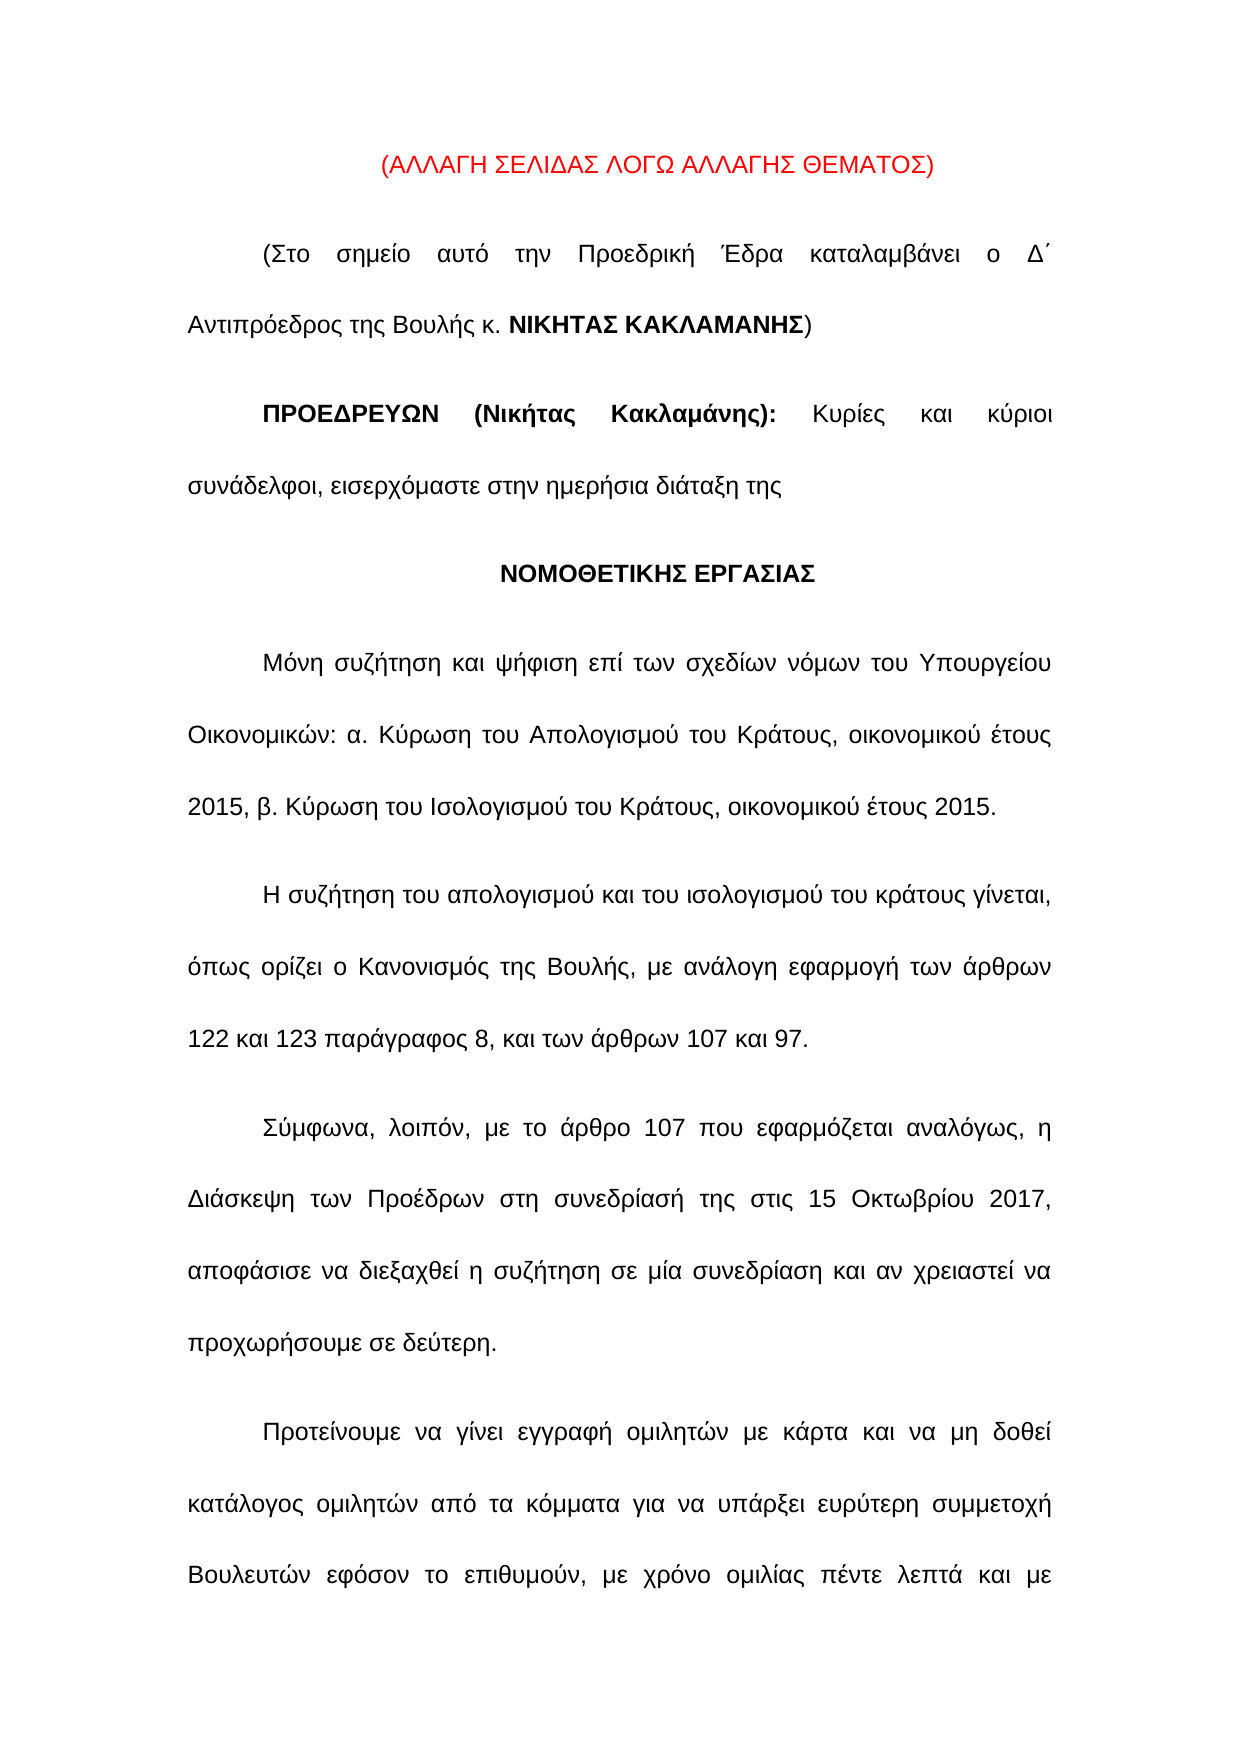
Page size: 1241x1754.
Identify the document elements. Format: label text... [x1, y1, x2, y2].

text (Στο σημείο αυτό την Προεδρική Έδρα καταλαμβάνει ο Δ΄ Αντιπρόεδρος της Βουλής κ. ΝΙΚΗΤΑΣ ΚΑΚΛΑΜΑΝΗΣ) [187, 238, 1053, 339]
text Η συζήτηση του απολογισμού και του ισολογισμού του κράτους γίνεται, όπως ορίζει ο Κανονισμός της Βουλής, με ανάλογη εφαρμογή των άρθρων 122 και 123 παράγραφος 8, και των άρθρων 107 και 97. [187, 880, 1053, 1053]
text Σύμφωνα, λοιπόν, με το άρθρο 107 που εφαρμόζεται αναλόγως, η Διάσκεψη των Προέδρων στη συνεδρίασή της στις 15 Οκτωβρίου 2017, αποφάσισε να διεξαχθεί η συζήτηση σε μία συνεδρίαση και αν χρειαστεί να προχωρήσουμε σε δεύτερη. [187, 1112, 1053, 1357]
text Μόνη συζήτηση και ψήφιση επί των σχεδίων νόμων του Υπουργείου Οικονομικών: α. Κύρωση του Απολογισμού του Κράτους, οικονομικού έτους 2015, β. Κύρωση του Ισολογισμού του Κράτους, οικονομικού έτους 2015. [187, 648, 1053, 820]
text ΠΡΟΕΔΡΕΥΩΝ (Νικήτας Κακλαμάνης): Κυρίες και κύριοι συνάδελφοι, εισερχόμαστε στην ημερήσια διάταξη της [187, 399, 1053, 499]
text (ΑΛΛΑΓΗ ΣΕΛΙΔΑΣ ΛΟΓΩ ΑΛΛΑΓΗΣ ΘΕΜΑΤΟΣ) [187, 150, 1053, 179]
text ΝΟΜΟΘΕΤΙΚΗΣ ΕΡΓΑΣΙΑΣ [187, 559, 1053, 588]
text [187, 1417, 1053, 1589]
